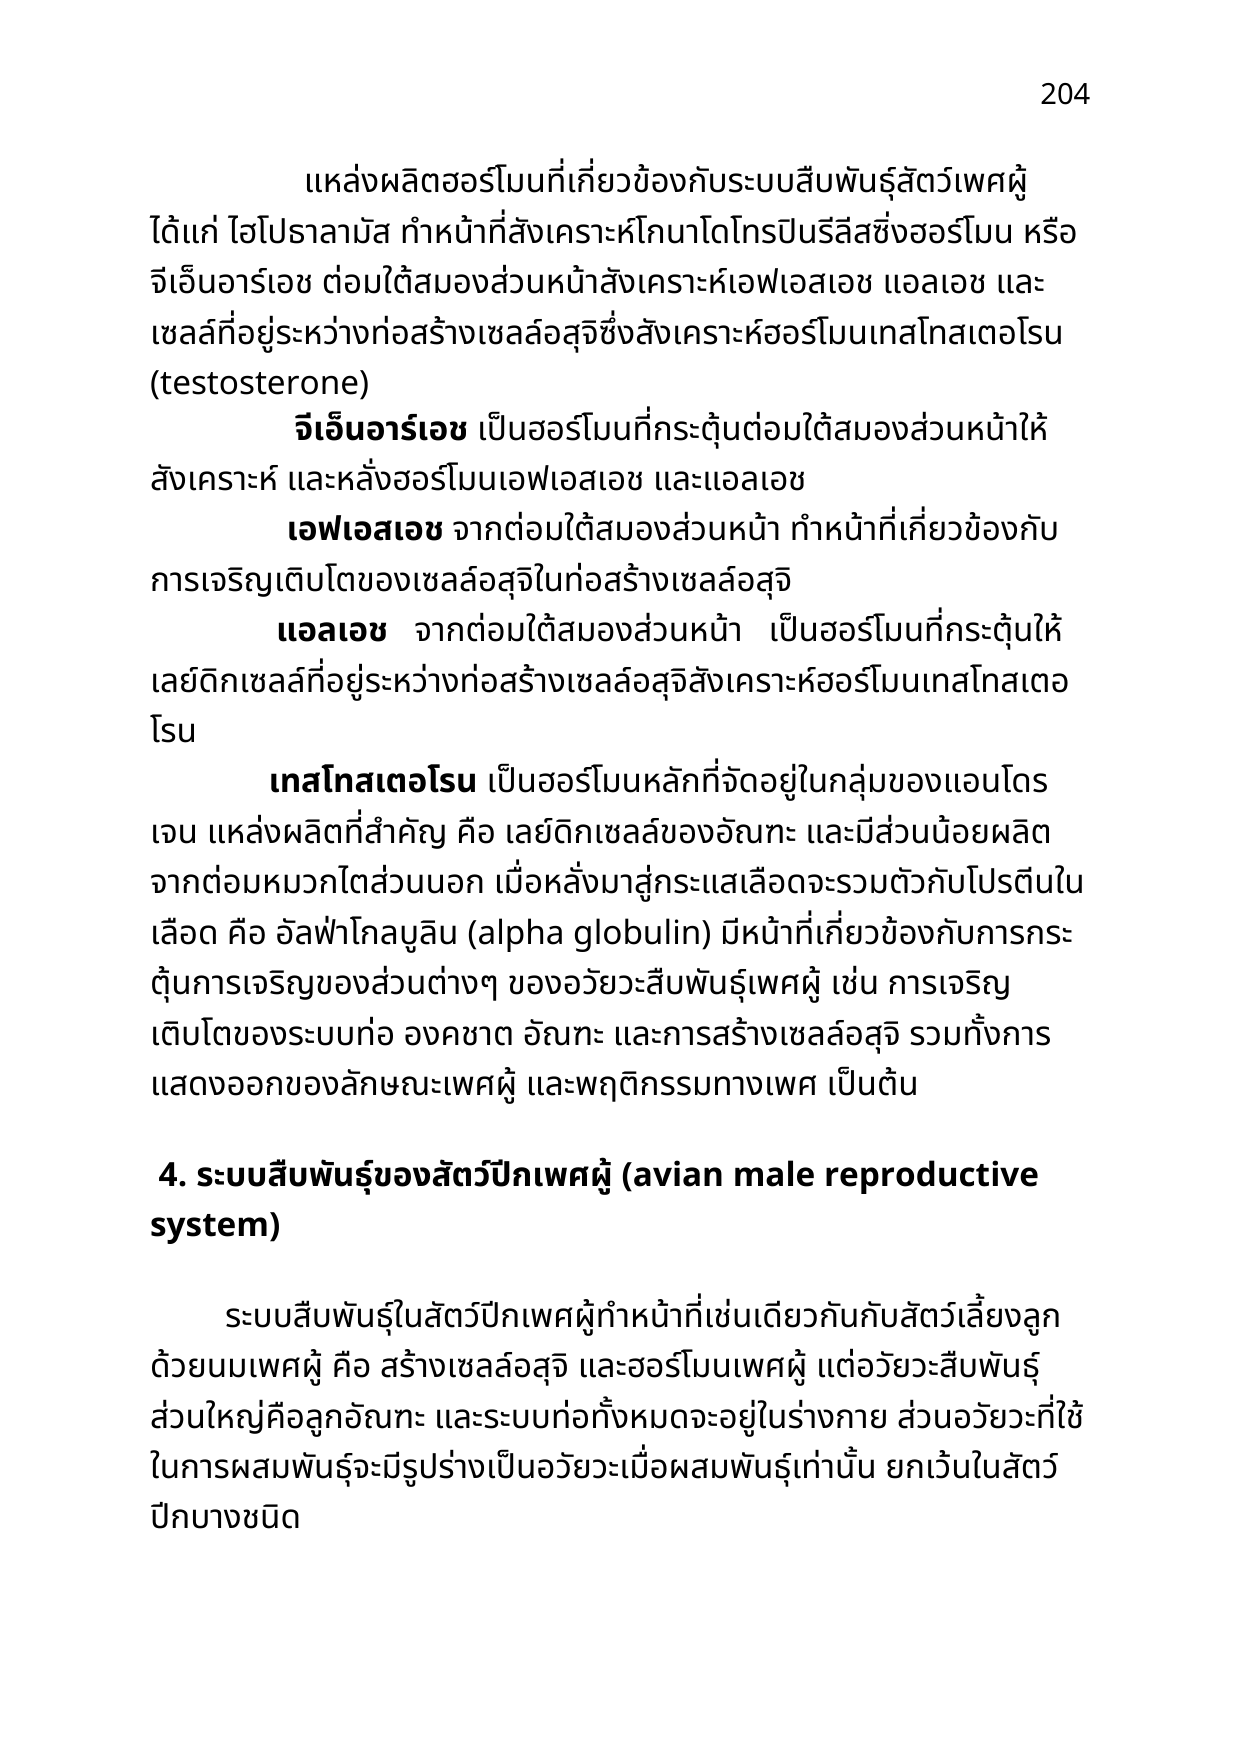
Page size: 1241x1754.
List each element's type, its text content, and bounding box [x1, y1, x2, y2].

text เอฟเอสเอช จากต่อมใต้สมองส่วนหน้า ทำหน้าที่เกี่ยวข้องกับการเจริญเติบโตของเซลล์อสุจิในท่อสร้างเซลล์อสุจิ [150, 505, 1090, 606]
text แอลเอช จากต่อมใต้สมองส่วนหน้า เป็นฮอร์โมนที่กระตุ้นให้เลย์ดิกเซลล์ที่อยู่ระหว่างท่อสร้างเซลล์อสุจิสังเคราะห์ฮอร์โมนเทสโทสเตอโรน [150, 606, 1090, 757]
text แหล่งผลิตฮอร์โมนที่เกี่ยวข้องกับระบบสืบพันธุ์สัตว์เพศผู้ ได้แก่ ไฮโปธาลามัส ทำหน้าที่สังเคราะห์โกนาโดโทรปินรีลีสซิ่งฮอร์โมน หรือ จีเอ็นอาร์เอช ต่อมใต้สมองส่วนหน้าสังเคราะห์เอฟเอสเอช แอลเอช และเซลล์ที่อยู่ระหว่างท่อสร้างเซลล์อสุจิซึ่งสังเคราะห์ฮอร์โมนเทสโทสเตอโรน (testosterone) [150, 157, 1090, 404]
text จีเอ็นอาร์เอช เป็นฮอร์โมนที่กระตุ้นต่อมใต้สมองส่วนหน้าให้สังเคราะห์ และหลั่งฮอร์โมนเอฟเอสเอช และแอลเอช [150, 404, 1090, 505]
text ระบบสืบพันธุ์ในสัตว์ปีกเพศผู้ทำหน้าที่เช่นเดียวกันกับสัตว์เลี้ยงลูกด้วยนมเพศผู้ คือ สร้างเซลล์อสุจิ และฮอร์โมนเพศผู้ แต่อวัยวะสืบพันธุ์ส่วนใหญ่คือลูกอัณฑะ และระบบท่อทั้งหมดจะอยู่ในร่างกาย ส่วนอวัยวะที่ใช้ในการผสมพันธุ์จะมีรูปร่างเป็นอวัยวะเมื่อผสมพันธุ์เท่านั้น ยกเว้นในสัตว์ปีกบางชนิด [150, 1292, 1090, 1544]
text เทสโทสเตอโรน เป็นฮอร์โมนหลักที่จัดอยู่ในกลุ่มของแอนโดรเจน แหล่งผลิตที่สำคัญ คือ เลย์ดิกเซลล์ของอัณฑะ และมีส่วนน้อยผลิตจากต่อมหมวกไตส่วนนอก เมื่อหลั่งมาสู่กระแสเลือดจะรวมตัวกับโปรตีนในเลือด คือ อัลฟ่าโกลบูลิน (alpha globulin) มีหน้าที่เกี่ยวข้องกับการกระตุ้นการเจริญของส่วนต่างๆ ของอวัยวะสืบพันธุ์เพศผู้ เช่น การเจริญเติบโตของระบบท่อ องคชาต อัณฑะ และการสร้างเซลล์อสุจิ รวมทั้งการแสดงออกของลักษณะเพศผู้ และพฤติกรรมทางเพศ เป็นต้น [150, 757, 1090, 1111]
text 4. ระบบสืบพันธุ์ของสัตว์ปีกเพศผู้ (avian male reproductive system) [150, 1150, 1090, 1246]
